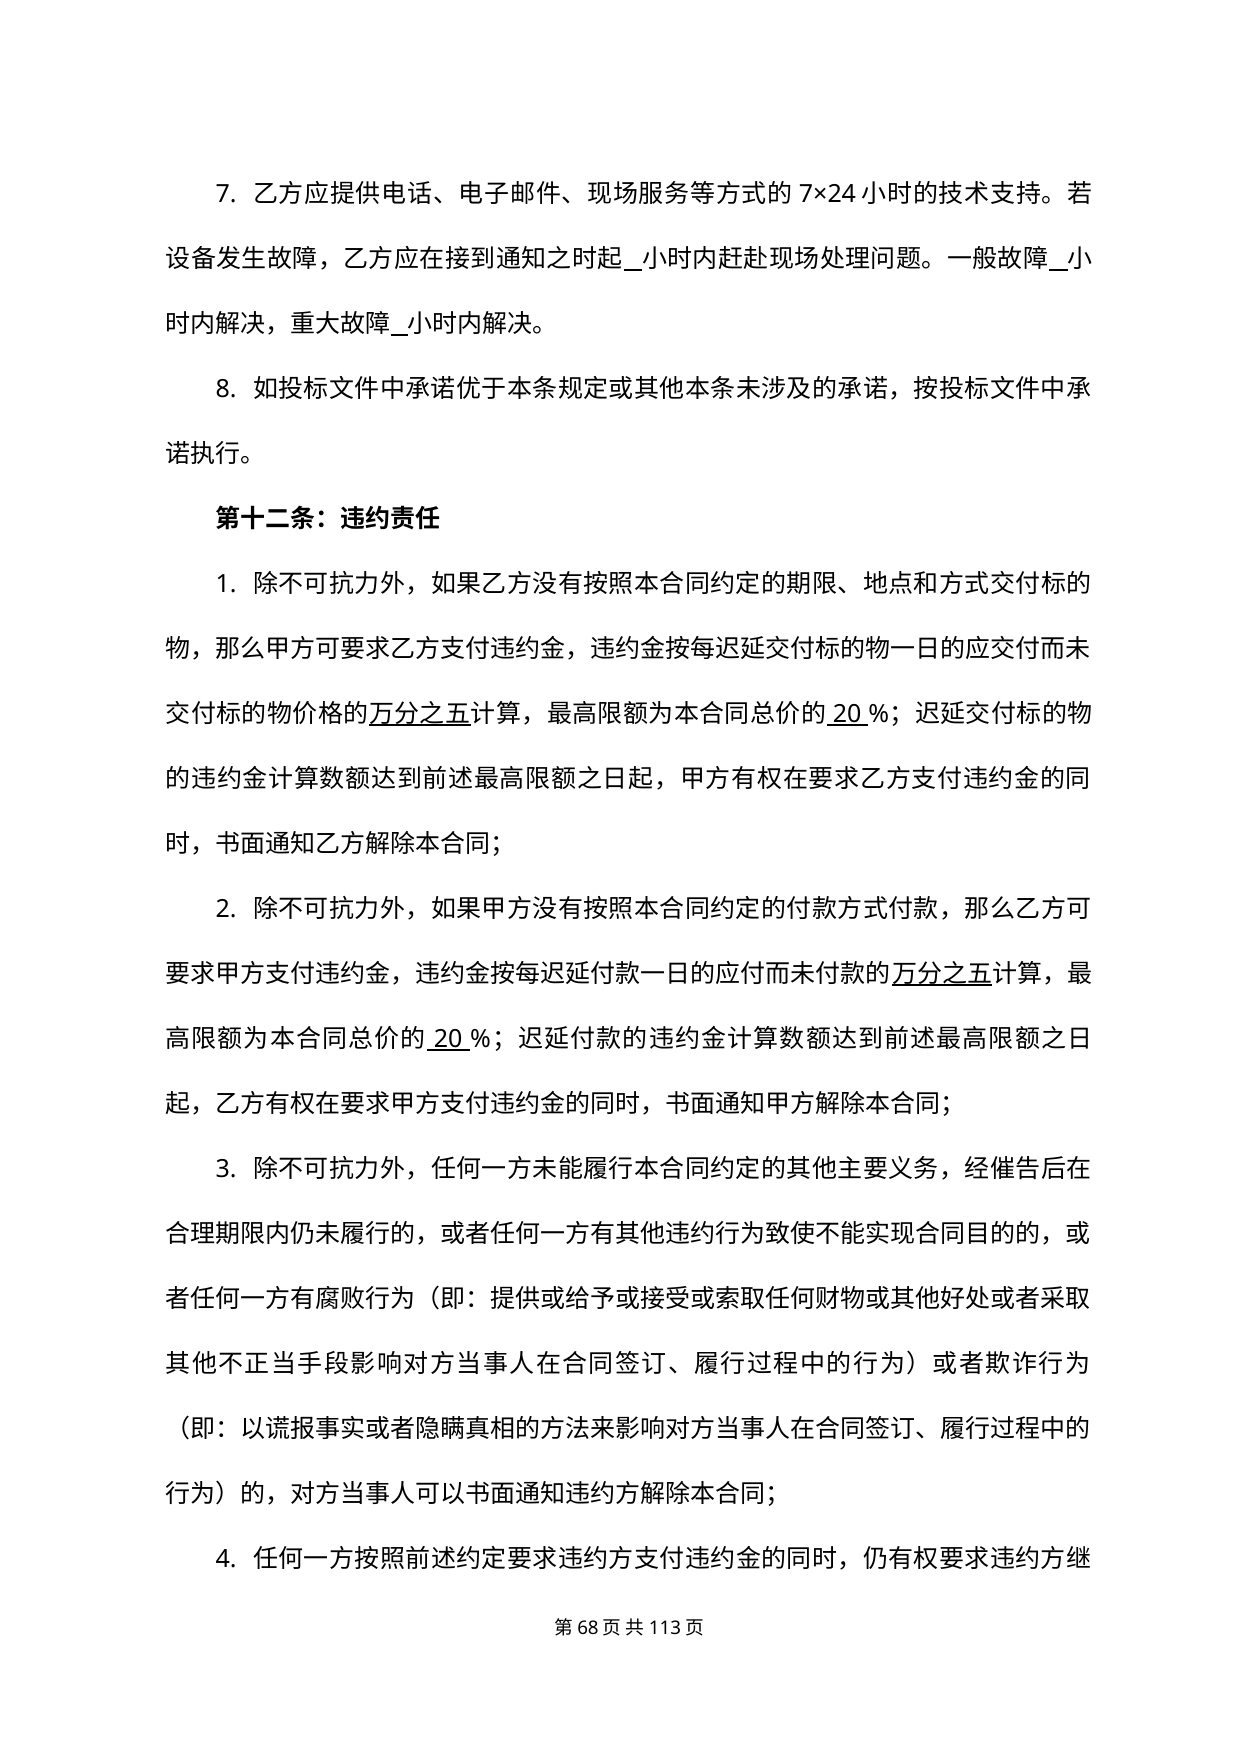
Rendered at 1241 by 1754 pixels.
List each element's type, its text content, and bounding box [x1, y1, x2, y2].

list 除不可抗力外，如果乙方没有按照本合同约定的期限、地点和方式交付标的物，那么甲方可要求乙方支付违约金，违约金按每迟延交付标的物一日的应交付而未交付标的物价格的万分之五计算，最高限额为本合同总价的 20 %；迟延交付标的物的违约金计算数额达到前述最高限额之日起，甲方有权在要求乙方支付违约金的同时，书面通知乙方解除本合同； [165, 549, 1092, 874]
text 第十二条：违约责任 [165, 484, 1092, 549]
list 乙方应提供电话、电子邮件、现场服务等方式的7×24小时的技术支持。若设备发生故障，乙方应在接到通知之时起 小时内赶赴现场处理问题。一般故障 小时内解决，重大故障 小时内解决。 [165, 159, 1092, 354]
list 除不可抗力外，如果甲方没有按照本合同约定的付款方式付款，那么乙方可要求甲方支付违约金，违约金按每迟延付款一日的应付而未付款的万分之五计算，最高限额为本合同总价的 20 %；迟延付款的违约金计算数额达到前述最高限额之日起，乙方有权在要求甲方支付违约金的同时，书面通知甲方解除本合同； [165, 874, 1092, 1134]
list 除不可抗力外，任何一方未能履行本合同约定的其他主要义务，经催告后在合理期限内仍未履行的，或者任何一方有其他违约行为致使不能实现合同目的的，或者任何一方有腐败行为（即：提供或给予或接受或索取任何财物或其他好处或者采取其他不正当手段影响对方当事人在合同签订、履行过程中的行为）或者欺诈行为（即：以谎报事实或者隐瞒真相的方法来影响对方当事人在合同签订、履行过程中的行为）的，对方当事人可以书面通知违约方解除本合同； [165, 1134, 1092, 1524]
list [165, 1524, 1092, 1589]
list 如投标文件中承诺优于本条规定或其他本条未涉及的承诺，按投标文件中承诺执行。 [165, 354, 1092, 484]
